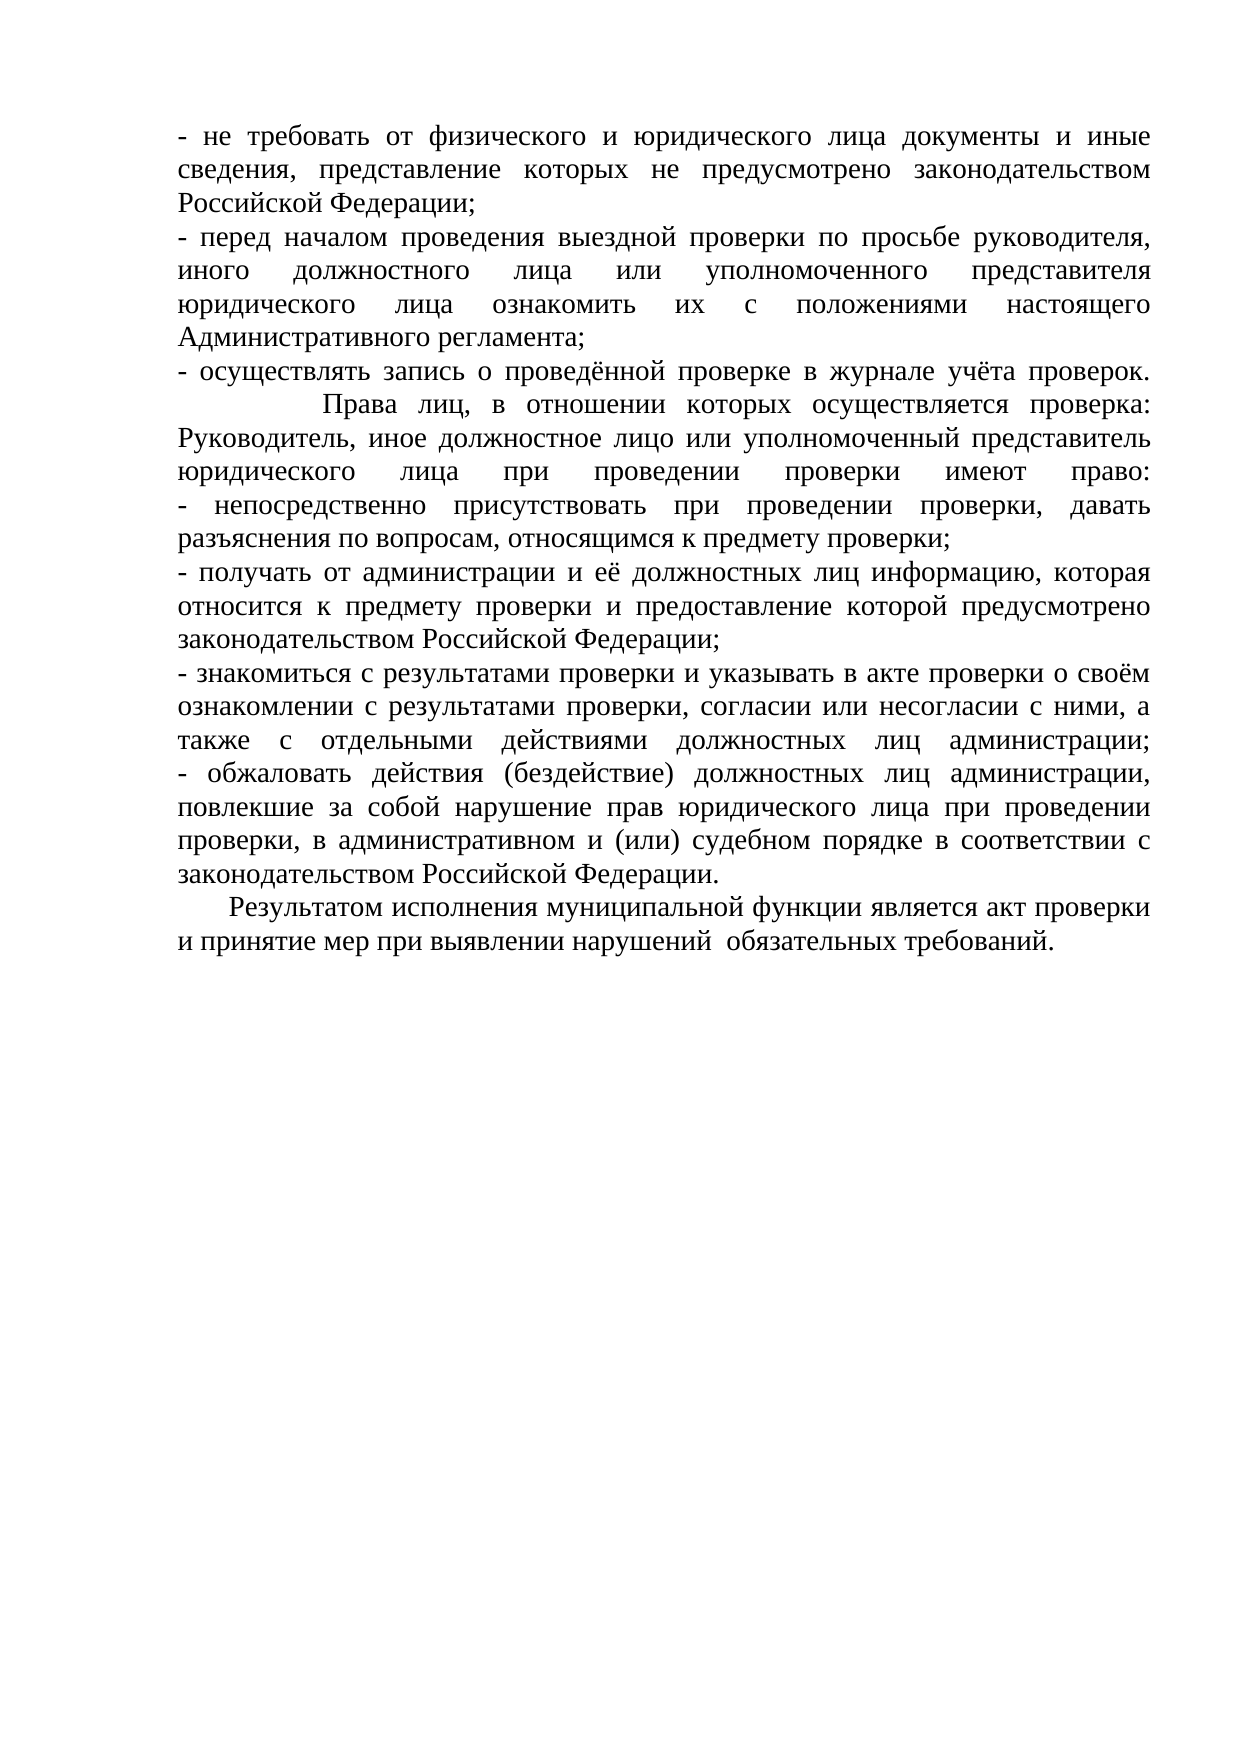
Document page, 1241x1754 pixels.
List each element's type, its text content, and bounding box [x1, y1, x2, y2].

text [177, 118, 1152, 889]
text Результатом исполнения муниципальной функции является акт проверки и принятие мер при выявлении нарушений обязательных требований. [177, 889, 1152, 957]
